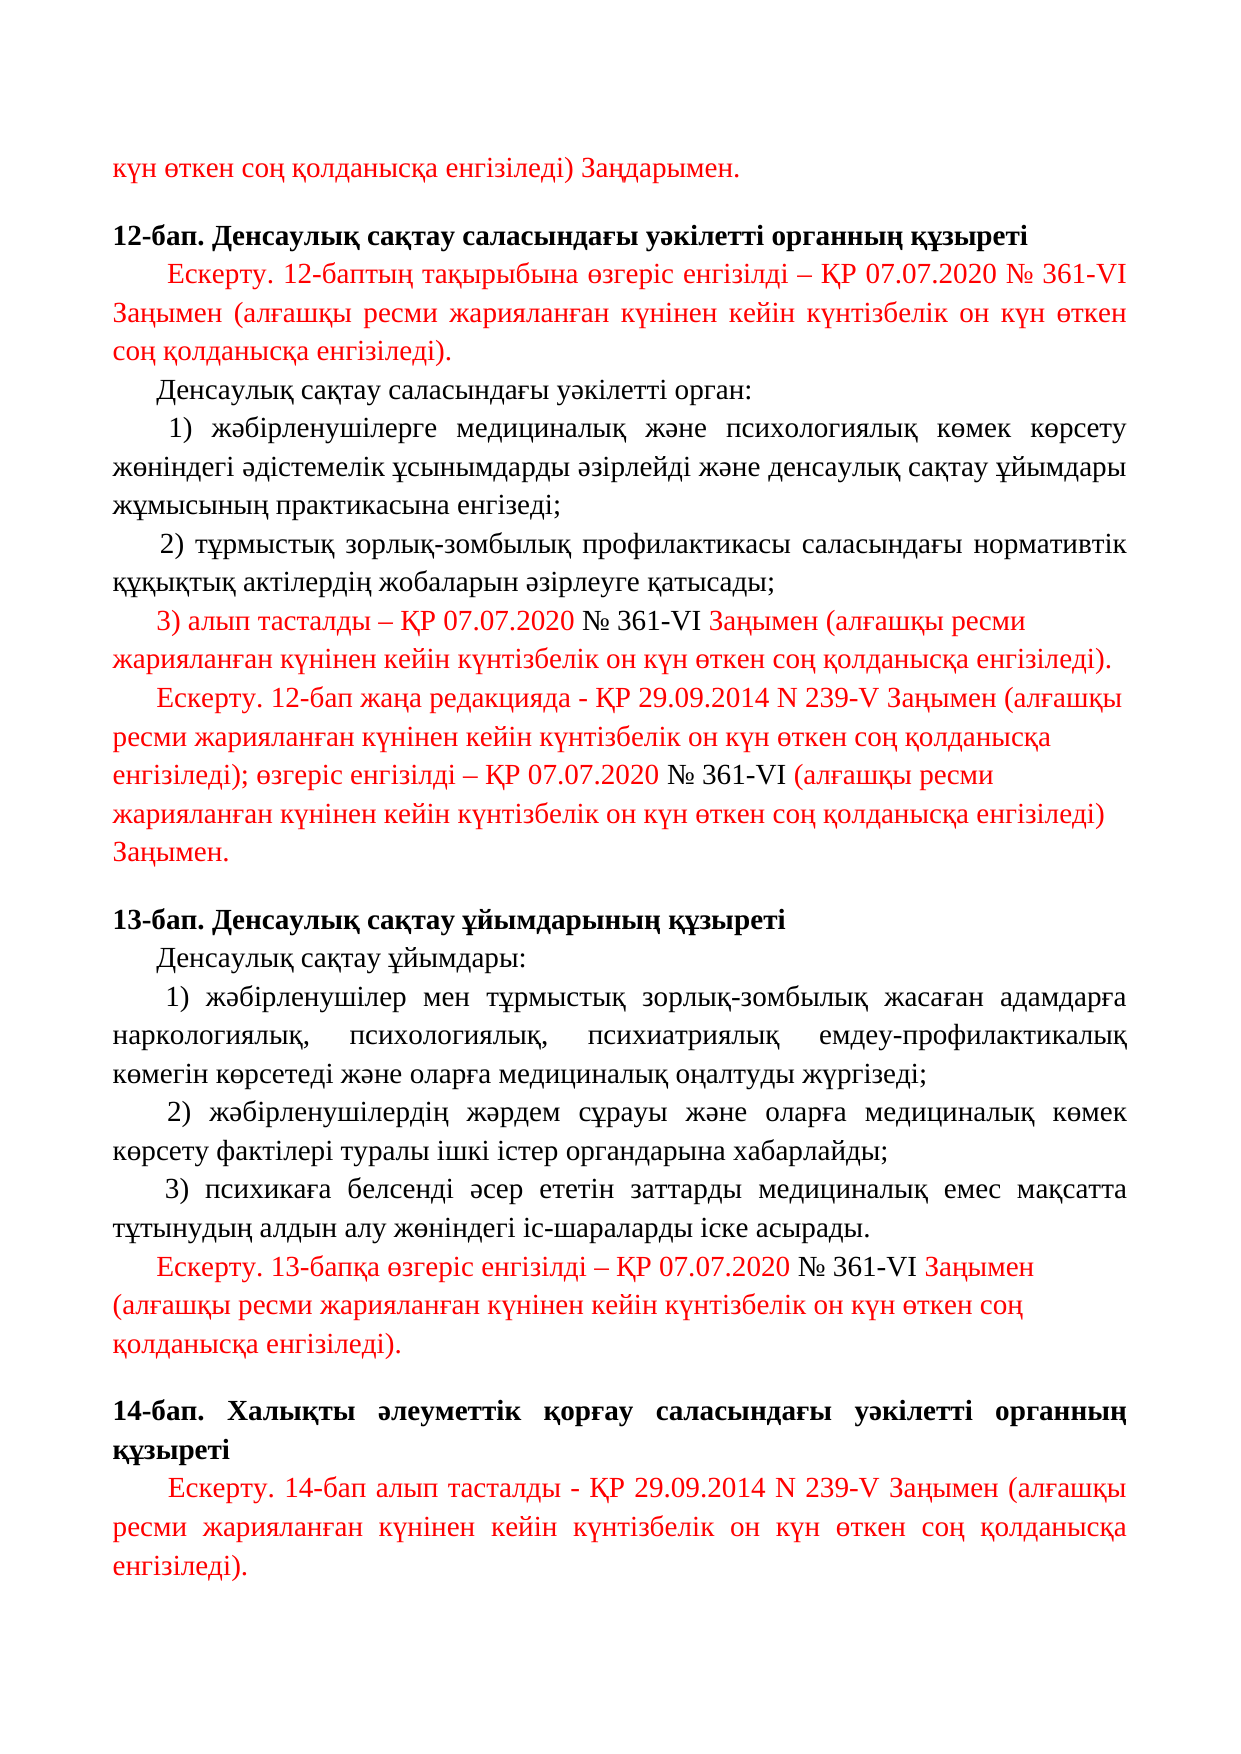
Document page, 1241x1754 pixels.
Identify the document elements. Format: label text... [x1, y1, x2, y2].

text Денсаулық сақтау ұйымдары: [112, 940, 1128, 974]
text 3) алып тасталды – ҚР 07.07.2020 № 361-VI Заңымен (алғашқы ресми жарияланған күнінен кейін күнтізбелік он күн өткен соң қолданысқа енгізіледі). Ескерту. 12-бап жаңа редакцияда - ҚР 29.09.2014 N 239-V Заңымен (алғашқы ресми жарияланған күнінен кейiн күнтiзбелiк он күн өткен соң қолданысқа енгiзiледi); өзгеріс енгізілді – ҚР 07.07.2020 № 361-VI (алғашқы ресми жарияланған күнінен кейін күнтізбелік он күн өткен соң қолданысқа енгізіледі) Заңымен. [112, 603, 1128, 898]
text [112, 150, 1128, 214]
text 14-бап. Халықты әлеуметтік қорғау саласындағы уәкілетті органның құзыреті [112, 1393, 1128, 1466]
text 3) психикаға белсенді әсер ететін заттарды медициналық емес мақсатта тұтынудың алдын алу жөніндегі іс-шараларды іске асырады. [112, 1172, 1128, 1244]
text 2) тұрмыстық зорлық-зомбылық профилактикасы саласындағы нормативтік құқықтық актілердің жобаларын әзірлеуге қатысады; [112, 526, 1128, 598]
text 12-бап. Денсаулық сақтау саласындағы уәкілетті органның құзыреті [112, 218, 1128, 251]
text Денсаулық сақтау саласындағы уәкілетті орган: [112, 372, 1128, 405]
text Ескерту. 12-баптың тақырыбына өзгеріс енгізілді – ҚР 07.07.2020 № 361-VI Заңымен (алғашқы ресми жарияланған күнінен кейін күнтізбелік он күн өткен соң қолданысқа енгізіледі). [112, 256, 1128, 367]
text 1) жәбірленушілерге медициналық және психологиялық көмек көрсету жөніндегі әдістемелік ұсынымдарды әзірлейді және денсаулық сақтау ұйымдары жұмысының практикасына енгізеді; [112, 410, 1128, 521]
text 2) жәбірленушілердің жәрдем сұрауы және оларға медициналық көмек көрсету фактілері туралы ішкі істер органдарына хабарлайды; [112, 1094, 1128, 1167]
text 1) жәбірленушілер мен тұрмыстық зорлық-зомбылық жасаған адамдарға наркологиялық, психологиялық, психиатриялық емдеу-профилактикалық көмегін көрсетеді және оларға медициналық оңалтуды жүргізеді; [112, 979, 1128, 1089]
text Ескерту. 14-бап алып тасталды - ҚР 29.09.2014 N 239-V Заңымен (алғашқы ресми жарияланған күнінен кейiн күнтiзбелiк он күн өткен соң қолданысқа енгiзiледi). [112, 1471, 1128, 1581]
text Ескерту. 13-бапқа өзгеріс енгізілді – ҚР 07.07.2020 № 361-VI Заңымен (алғашқы ресми жарияланған күнінен кейін күнтізбелік он күн өткен соң қолданысқа енгізіледі). [112, 1249, 1128, 1389]
text 13-бап. Денсаулық сақтау ұйымдарының құзыреті [112, 902, 1128, 935]
